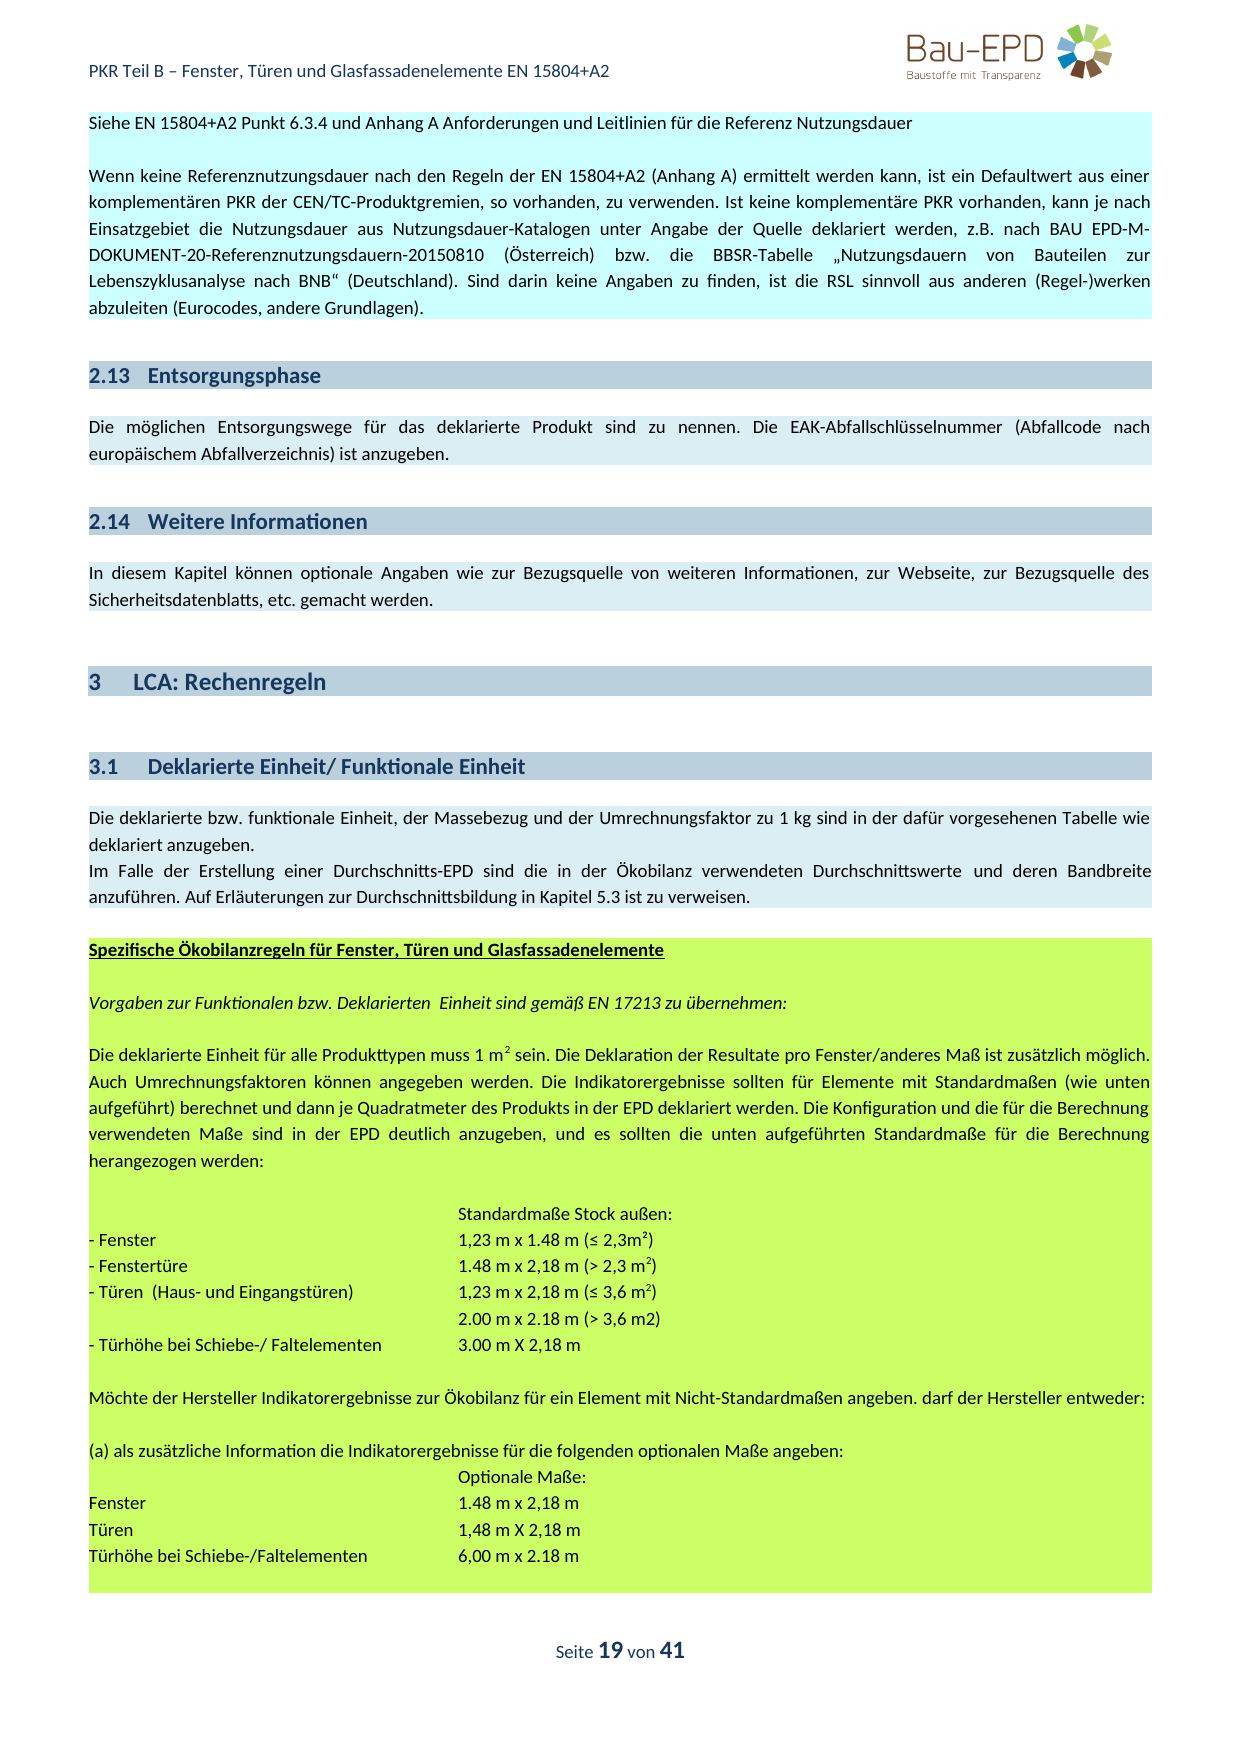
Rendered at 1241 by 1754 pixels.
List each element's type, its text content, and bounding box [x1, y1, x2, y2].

text Optionale Maße: [89, 1465, 1152, 1488]
subtitle Deklarierte Einheit/ Funktionale Einheit [89, 752, 1152, 780]
text Siehe EN 15804+A2 Punkt 6.3.4 und Anhang A Anforderungen und Leitlinien für die Referenz Nutzungsdauer [89, 112, 1152, 134]
text Standardmaße Stock außen: [89, 1202, 1152, 1224]
text - Türhöhe bei Schiebe-/ Faltelementen 3.00 m X 2,18 m [89, 1333, 1152, 1356]
subtitle Entsorgungsphase [89, 361, 1152, 389]
text - Türen (Haus- und Eingangstüren) 1,23 m x 2,18 m (≤ 3,6 m2) [89, 1281, 1152, 1304]
text Im Falle der Erstellung einer Durchschnitts-EPD sind die in der Ökobilanz verwendeten Durchschnittswerte und deren Bandbreite anzuführen. Auf Erläuterungen zur Durchschnittsbildung in Kapitel 5.3 ist zu verweisen. [89, 859, 1152, 908]
picture [899, 22, 1115, 82]
subtitle LCA: Rechenregeln [88, 666, 1152, 696]
text - Fenster 1,23 m x 1.48 m (≤ 2,3m²) [89, 1228, 1152, 1251]
text Die möglichen Entsorgungswege für das deklarierte Produkt sind zu nennen. Die EAK-Abfallschlüsselnummer (Abfallcode nach europäischem Abfallverzeichnis) ist anzugeben. [89, 416, 1152, 465]
text Spezifische Ökobilanzregeln für Fenster, Türen und Glasfassadenelemente [89, 938, 1152, 961]
text Möchte der Hersteller Indikatorergebnisse zur Ökobilanz für ein Element mit Nicht-Standardmaßen angeben. darf der Hersteller entweder: [89, 1386, 1152, 1409]
text - Fenstertüre 1.48 m x 2,18 m (> 2,3 m2) [89, 1254, 1152, 1277]
subtitle Weitere Informationen [89, 507, 1152, 535]
text Türen 1,48 m X 2,18 m [89, 1518, 1152, 1541]
text Fenster 1.48 m x 2,18 m [89, 1492, 1152, 1514]
text (a) als zusätzliche Information die Indikatorergebnisse für die folgenden optionalen Maße angeben: [89, 1439, 1152, 1462]
text Die deklarierte bzw. funktionale Einheit, der Massebezug und der Umrechnungsfaktor zu 1 kg sind in der dafür vorgesehenen Tabelle wie deklariert anzugeben. [89, 806, 1152, 856]
text Türhöhe bei Schiebe-/Faltelementen 6,00 m x 2.18 m [89, 1544, 1152, 1567]
text Wenn keine Referenznutzungsdauer nach den Regeln der EN 15804+A2 (Anhang A) ermittelt werden kann, ist ein Defaultwert aus einer komplementären PKR der CEN/TC-Produktgremien, so vorhanden, zu verwenden. Ist keine komplementäre PKR vorhanden, kann je nach Einsatzgebiet die Nutzungsdauer aus Nutzungsdauer-Katalogen unter Angabe der Quelle deklariert werden, z.B. nach BAU EPD-M-DOKUMENT-20-Referenznutzungsdauern-20150810 (Österreich) bzw. die BBSR-Tabelle „Nutzungsdauern von Bauteilen zur Lebenszyklusanalyse nach BNB“ (Deutschland). Sind darin keine Angaben zu finden, ist die RSL sinnvoll aus anderen (Regel-)werken abzuleiten (Eurocodes, andere Grundlagen). [89, 164, 1152, 319]
text In diesem Kapitel können optionale Angaben wie zur Bezugsquelle von weiteren Informationen, zur Webseite, zur Bezugsquelle des Sicherheitsdatenblatts, etc. gemacht werden. [89, 562, 1152, 611]
text 2.00 m x 2.18 m (> 3,6 m2) [89, 1307, 1152, 1330]
text Die deklarierte Einheit für alle Produkttypen muss 1 m2 sein. Die Deklaration der Resultate pro Fenster/anderes Maß ist zusätzlich möglich. Auch Umrechnungsfaktoren können angegeben werden. Die Indikatorergebnisse sollten für Elemente mit Standardmaßen (wie unten aufgeführt) berechnet und dann je Quadratmeter des Produkts in der EPD deklariert werden. Die Konfiguration und die für die Berechnung verwendeten Maße sind in der EPD deutlich anzugeben, und es sollten die unten aufgeführten Standardmaße für die Berechnung herangezogen werden: [89, 1043, 1152, 1172]
text Vorgaben zur Funktionalen bzw. Deklarierten Einheit sind gemäß EN 17213 zu übernehmen: [89, 991, 1152, 1014]
